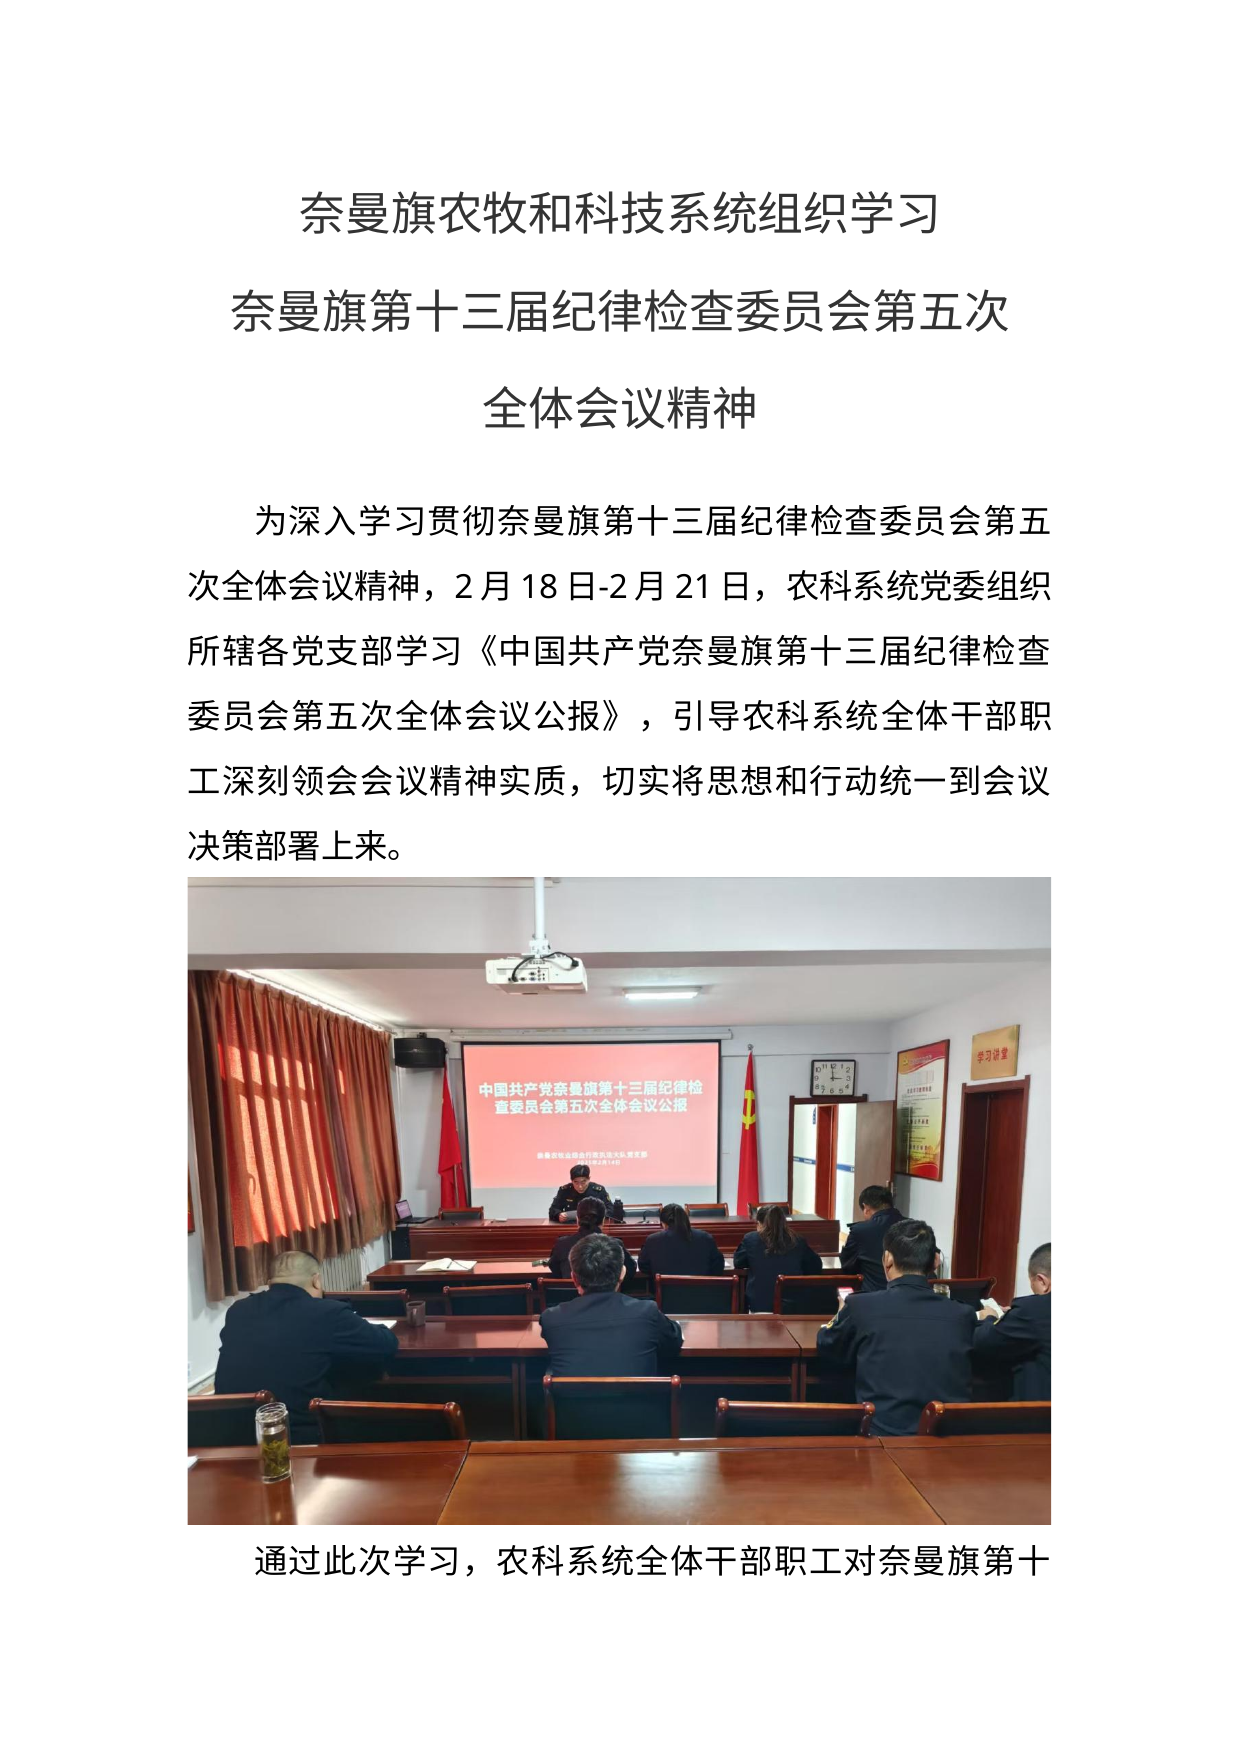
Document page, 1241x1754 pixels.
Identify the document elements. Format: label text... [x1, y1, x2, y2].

text 为深入学习贯彻奈曼旗第十三届纪律检查委员会第五次全体会议精神，2月18日-2月21日，农科系统党委组织所辖各党支部学习《中国共产党奈曼旗第十三届纪律检查委员会第五次全体会议公报》，引导农科系统全体干部职工深刻领会会议精神实质，切实将思想和行动统一到会议决策部署上来。 [187, 487, 1053, 877]
picture [187, 877, 1052, 1525]
text 奈曼旗第十三届纪律检查委员会第五次 [187, 259, 1053, 357]
text 奈曼旗农牧和科技系统组织学习 [187, 162, 1053, 259]
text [187, 1527, 1053, 1592]
text 全体会议精神 [187, 357, 1053, 454]
